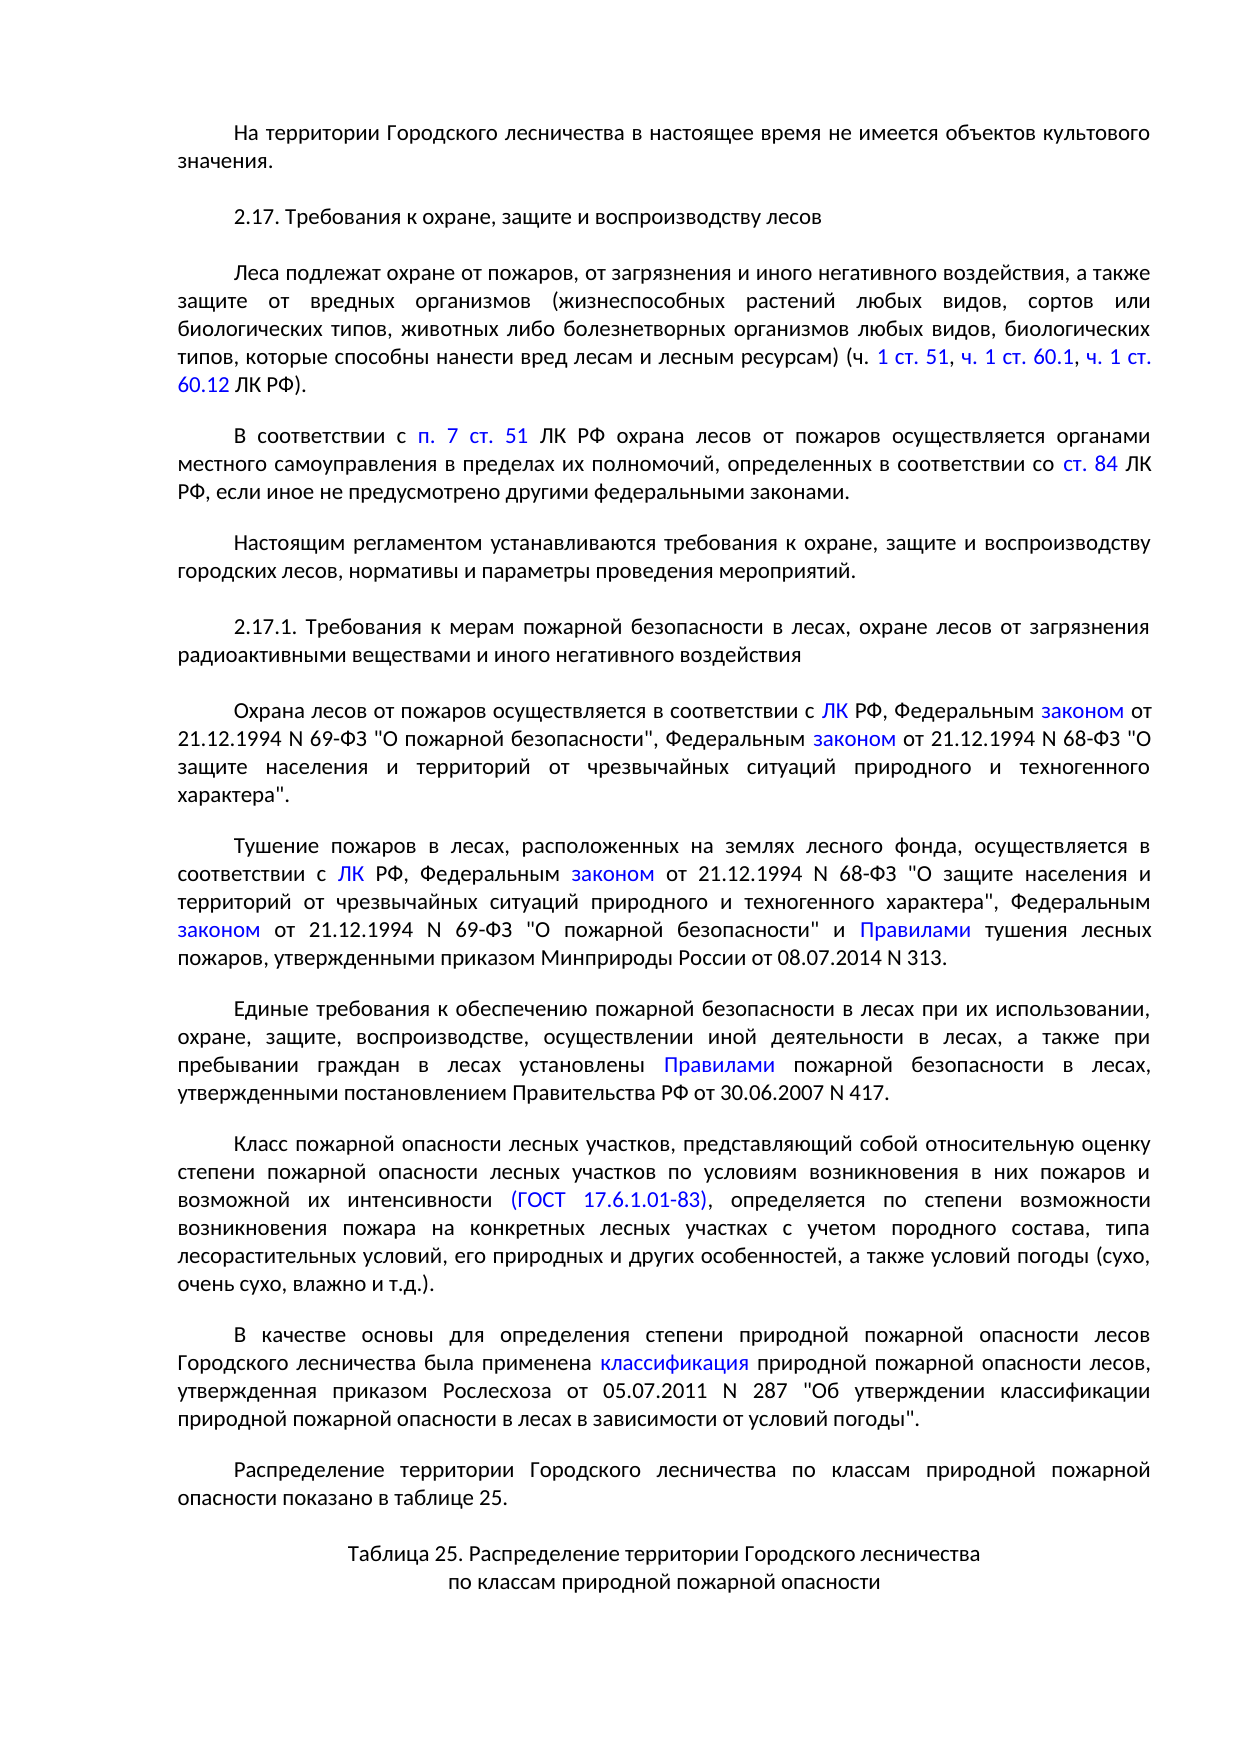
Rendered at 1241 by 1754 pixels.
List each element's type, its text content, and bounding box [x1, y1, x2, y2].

text Единые требования к обеспечению пожарной безопасности в лесах при их использовании, охране, защите, воспроизводстве, осуществлении иной деятельности в лесах, а также при пребывании граждан в лесах установлены Правилами пожарной безопасности в лесах, утвержденными постановлением Правительства РФ от 30.06.2007 N 417. [177, 994, 1152, 1106]
text Распределение территории Городского лесничества по классам природной пожарной опасности показано в таблице 25. [177, 1455, 1152, 1511]
text В качестве основы для определения степени природной пожарной опасности лесов Городского лесничества была применена классификация природной пожарной опасности лесов, утвержденная приказом Рослесхоза от 05.07.2011 N 287 "Об утверждении классификации природной пожарной опасности в лесах в зависимости от условий погоды". [177, 1320, 1152, 1432]
text по классам природной пожарной опасности [177, 1567, 1152, 1596]
text 2.17. Требования к охране, защите и воспроизводству лесов [177, 202, 1152, 230]
text 2.17.1. Требования к мерам пожарной безопасности в лесах, охране лесов от загрязнения радиоактивными веществами и иного негативного воздействия [177, 612, 1152, 668]
text Тушение пожаров в лесах, расположенных на землях лесного фонда, осуществляется в соответствии с ЛК РФ, Федеральным законом от 21.12.1994 N 68-ФЗ "О защите населения и территорий от чрезвычайных ситуаций природного и техногенного характера", Федеральным законом от 21.12.1994 N 69-ФЗ "О пожарной безопасности" и Правилами тушения лесных пожаров, утвержденными приказом Минприроды России от 08.07.2014 N 313. [177, 831, 1152, 971]
text Охрана лесов от пожаров осуществляется в соответствии с ЛК РФ, Федеральным законом от 21.12.1994 N 69-ФЗ "О пожарной безопасности", Федеральным законом от 21.12.1994 N 68-ФЗ "О защите населения и территорий от чрезвычайных ситуаций природного и техногенного характера". [177, 696, 1152, 808]
text В соответствии с п. 7 ст. 51 ЛК РФ охрана лесов от пожаров осуществляется органами местного самоуправления в пределах их полномочий, определенных в соответствии со ст. 84 ЛК РФ, если иное не предусмотрено другими федеральными законами. [177, 421, 1152, 505]
text Класс пожарной опасности лесных участков, представляющий собой относительную оценку степени пожарной опасности лесных участков по условиям возникновения в них пожаров и возможной их интенсивности (ГОСТ 17.6.1.01-83), определяется по степени возможности возникновения пожара на конкретных лесных участках с учетом породного состава, типа лесорастительных условий, его природных и других особенностей, а также условий погоды (сухо, очень сухо, влажно и т.д.). [177, 1129, 1152, 1297]
text На территории Городского лесничества в настоящее время не имеется объектов культового значения. [177, 118, 1152, 174]
text Таблица 25. Распределение территории Городского лесничества [177, 1539, 1152, 1567]
text Леса подлежат охране от пожаров, от загрязнения и иного негативного воздействия, а также защите от вредных организмов (жизнеспособных растений любых видов, сортов или биологических типов, животных либо болезнетворных организмов любых видов, биологических типов, которые способны нанести вред лесам и лесным ресурсам) (ч. 1 ст. 51, ч. 1 ст. 60.1, ч. 1 ст. 60.12 ЛК РФ). [177, 258, 1152, 398]
text Настоящим регламентом устанавливаются требования к охране, защите и воспроизводству городских лесов, нормативы и параметры проведения мероприятий. [177, 528, 1152, 584]
